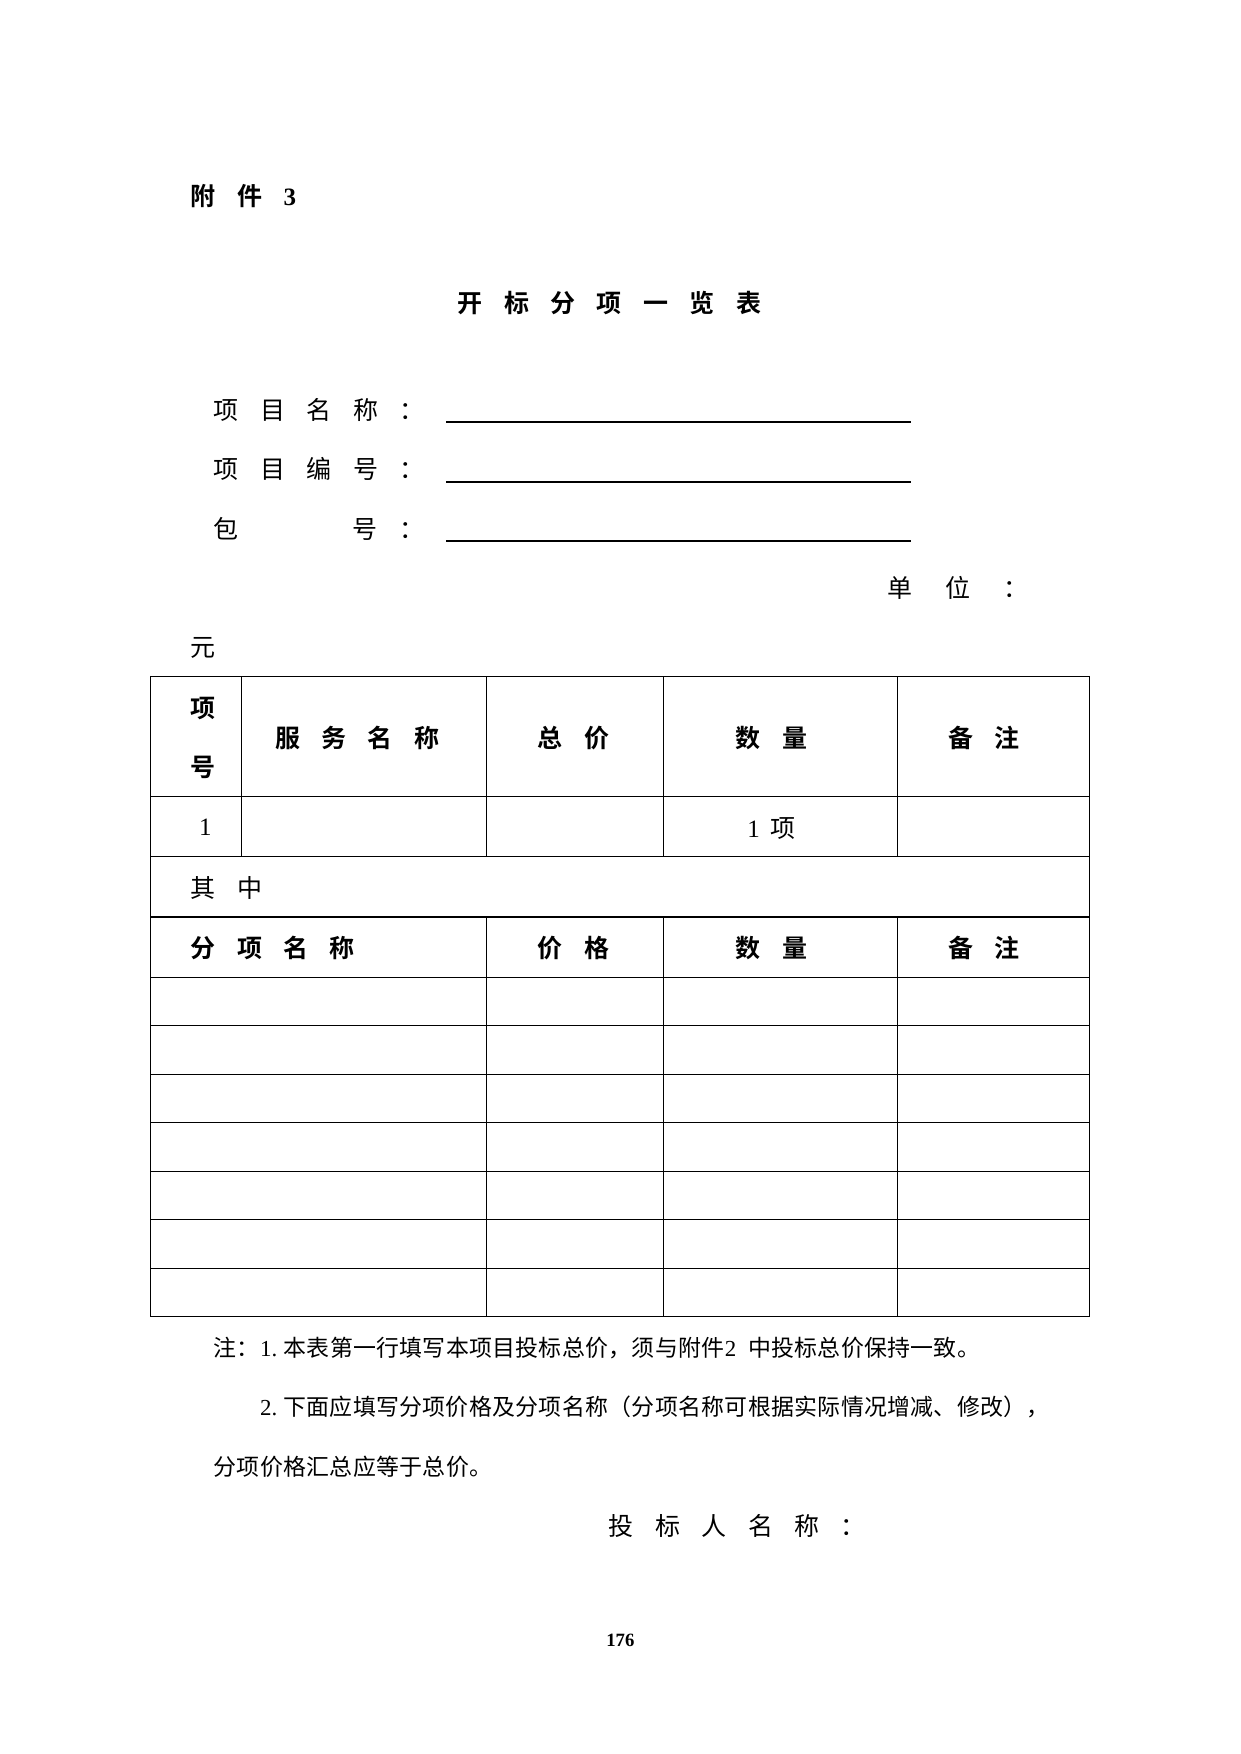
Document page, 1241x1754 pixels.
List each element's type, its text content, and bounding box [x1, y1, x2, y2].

table_header 服务名称 [242, 677, 486, 796]
table_cell [898, 1123, 1089, 1171]
text 注：1. 本表第一行填写本项目投标总价，须与附件2中投标总价保持一致。 [209, 1317, 1050, 1376]
table_cell [242, 797, 486, 856]
table_cell [487, 1026, 663, 1074]
table_cell [487, 1172, 663, 1219]
table_cell [487, 1075, 663, 1122]
table_cell [664, 1026, 897, 1074]
table_header 数量 [664, 677, 897, 796]
table_cell [664, 1123, 897, 1171]
table_cell 1 [151, 797, 241, 856]
table_cell [898, 797, 1089, 856]
table_cell 数量 [664, 918, 897, 977]
table_cell [487, 1269, 663, 1316]
table_cell [151, 1220, 486, 1267]
table_cell [664, 1172, 897, 1219]
table_cell [664, 1075, 897, 1122]
table_cell [898, 1172, 1089, 1219]
table_cell [898, 1026, 1089, 1074]
text 附件3 [190, 164, 1050, 224]
table_cell [898, 978, 1089, 1025]
table_cell [898, 1269, 1089, 1316]
text 2. 下面应填写分项价格及分项名称（分项名称可根据实际情况增减、修改），分项价格汇总应等于总价。 [209, 1376, 1050, 1495]
text 包 号： [210, 498, 1050, 557]
table_cell 备注 [898, 918, 1089, 977]
table_cell 1项 [664, 797, 897, 856]
table_cell [487, 1220, 663, 1267]
table_cell 其中 [151, 857, 1089, 916]
table_cell [151, 1172, 486, 1219]
table_header 总价 [487, 677, 663, 796]
text 单位：元 [190, 557, 1050, 676]
table_header 备注 [898, 677, 1089, 796]
table_cell [898, 1075, 1089, 1122]
text 投标人名称： [190, 1495, 1050, 1554]
table_cell [664, 978, 897, 1025]
text 开标分项一览表 [190, 272, 1050, 331]
table_cell [487, 1123, 663, 1171]
table_cell [151, 1123, 486, 1171]
table_cell [664, 1220, 897, 1267]
table_cell [151, 1075, 486, 1122]
table_cell [151, 1269, 486, 1316]
table_cell 价格 [487, 918, 663, 977]
text 项目编号： [210, 438, 1050, 498]
table_cell 分项名称 [151, 918, 486, 977]
table_cell [487, 797, 663, 856]
table_cell [151, 978, 486, 1025]
table_cell [664, 1269, 897, 1316]
table_cell [151, 1026, 486, 1074]
table_cell [487, 978, 663, 1025]
table_cell [898, 1220, 1089, 1267]
table_header 项号 [151, 677, 241, 796]
text 项目名称： [210, 379, 1050, 438]
